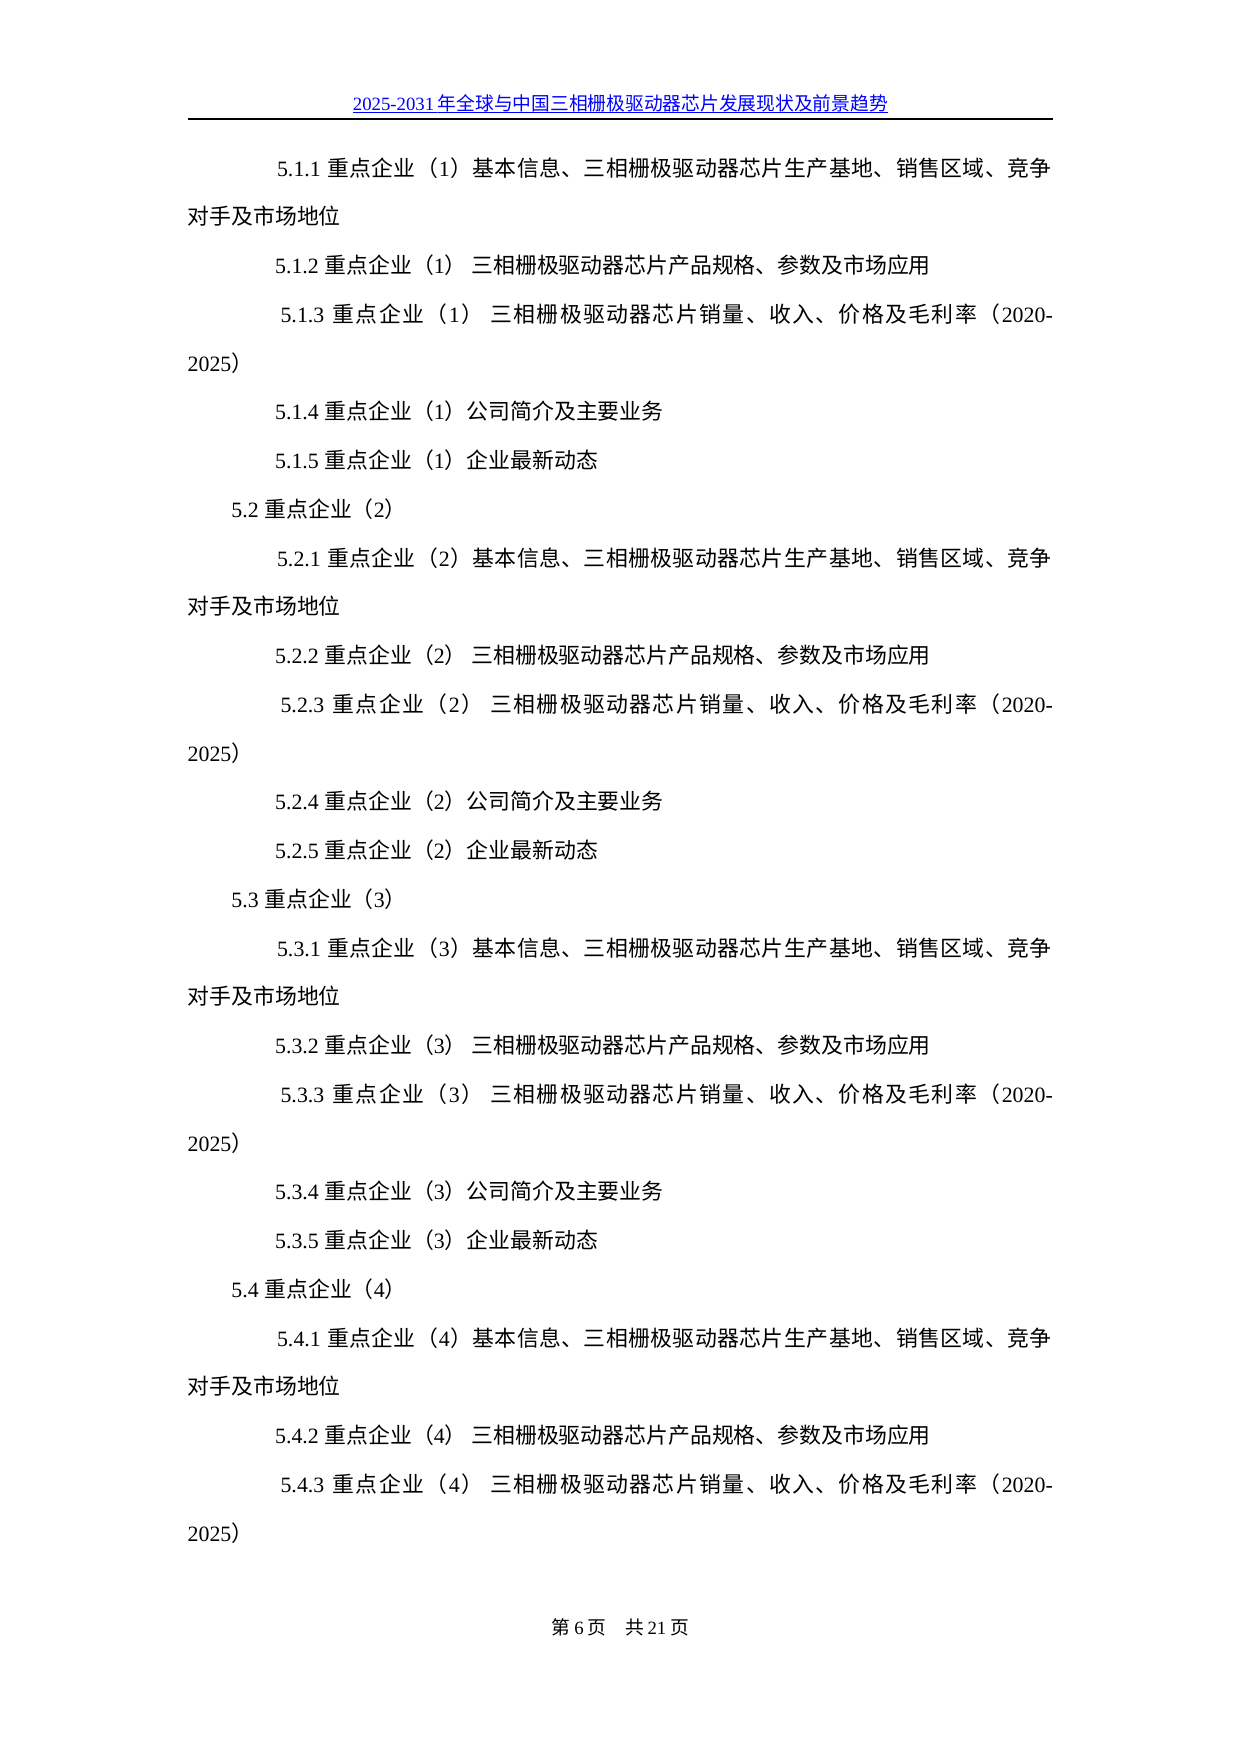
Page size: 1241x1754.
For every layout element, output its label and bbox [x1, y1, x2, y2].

text [187, 150, 1053, 1548]
